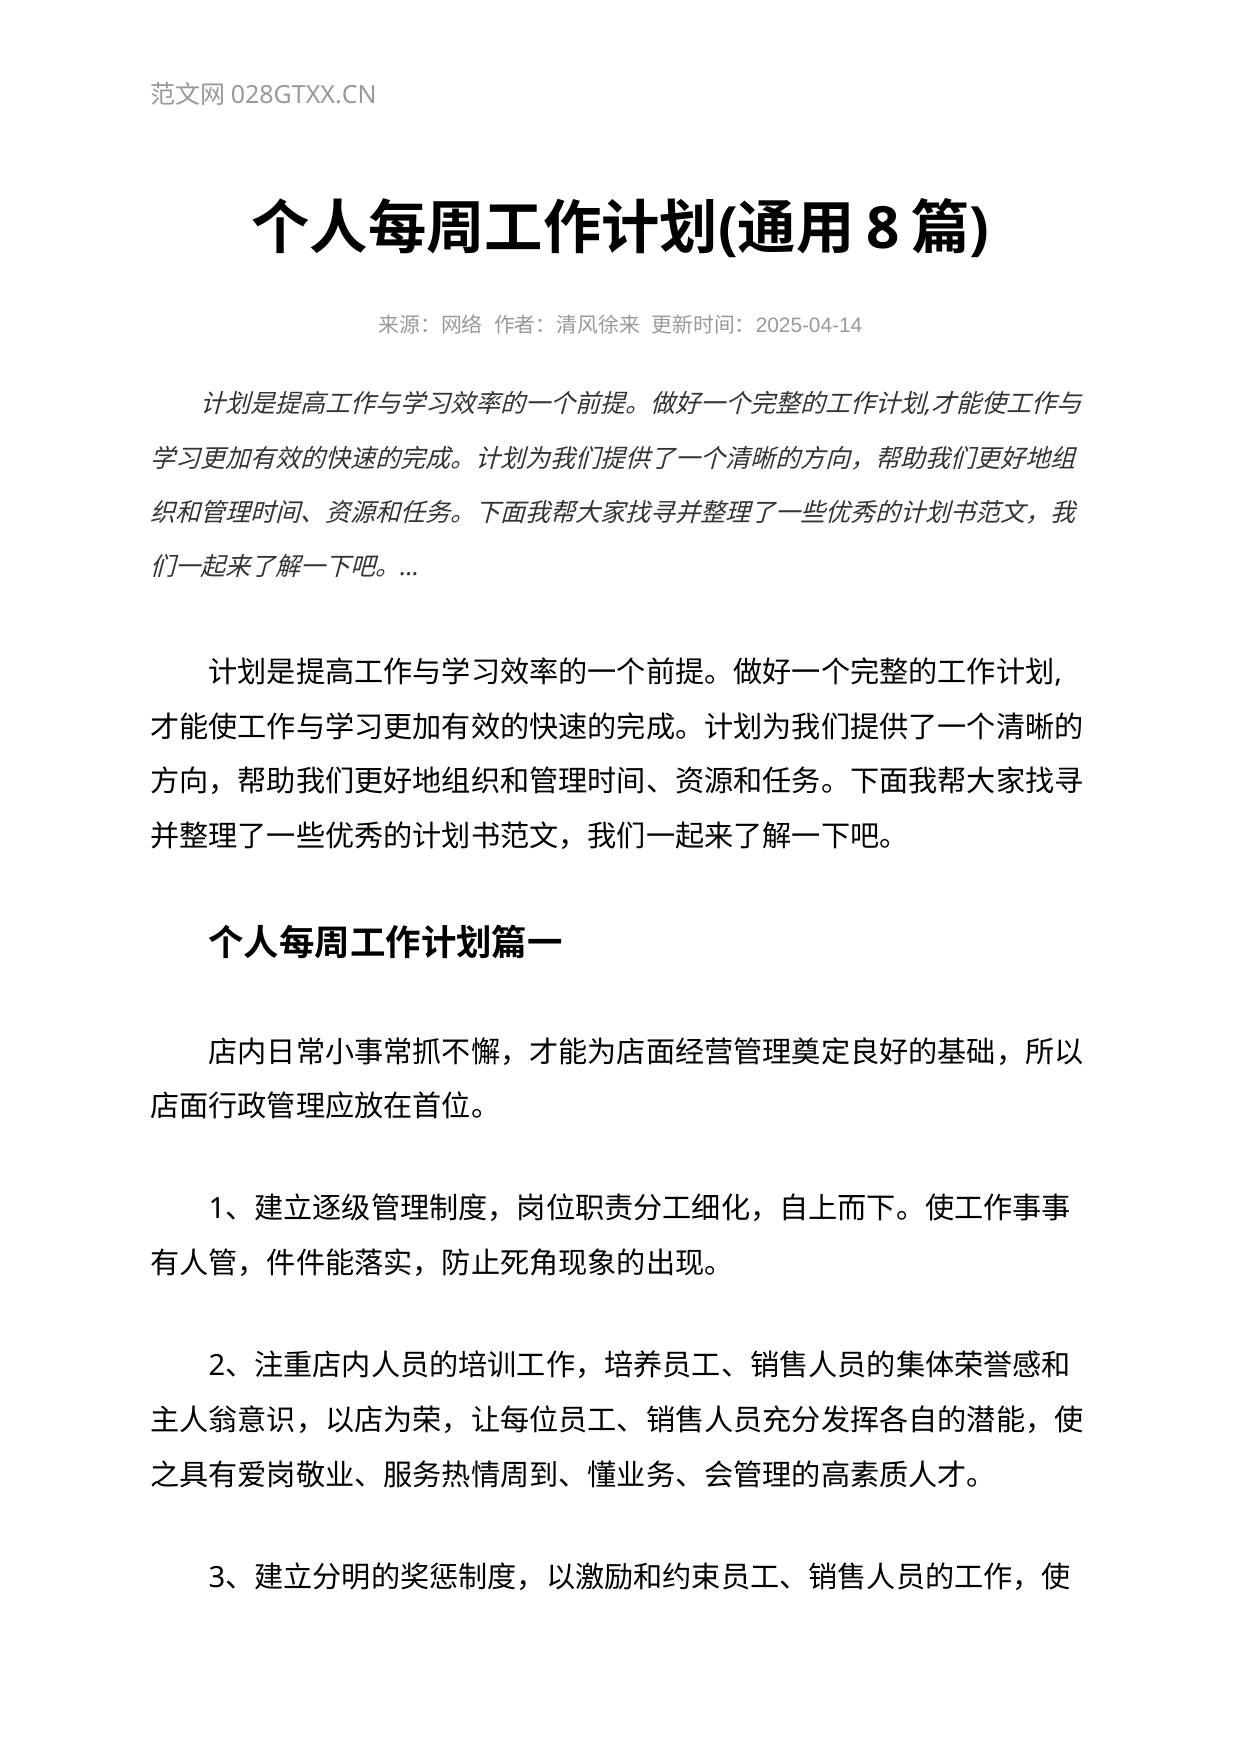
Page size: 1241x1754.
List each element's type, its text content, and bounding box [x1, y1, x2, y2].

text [150, 1553, 1090, 1596]
text 1、建立逐级管理制度，岗位职责分工细化，自上而下。使工作事事有人管，件件能落实，防止死角现象的出现。 [150, 1185, 1090, 1282]
text 来源：网络 作者：清风徐来 更新时间：2025-04-14 [150, 313, 1090, 337]
text 2、注重店内人员的培训工作，培养员工、销售人员的集体荣誉感和主人翁意识，以店为荣，让每位员工、销售人员充分发挥各自的潜能，使之具有爱岗敬业、服务热情周到、懂业务、会管理的高素质人才。 [150, 1342, 1090, 1494]
subtitle 个人每周工作计划(通用8篇) [150, 181, 1090, 266]
text 计划是提高工作与学习效率的一个前提。做好一个完整的工作计划,才能使工作与学习更加有效的快速的完成。计划为我们提供了一个清晰的方向，帮助我们更好地组织和管理时间、资源和任务。下面我帮大家找寻并整理了一些优秀的计划书范文，我们一起来了解一下吧。 [150, 648, 1090, 855]
text 店内日常小事常抓不懈，才能为店面经营管理奠定良好的基础，所以店面行政管理应放在首位。 [150, 1028, 1090, 1125]
text 计划是提高工作与学习效率的一个前提。做好一个完整的工作计划,才能使工作与学习更加有效的快速的完成。计划为我们提供了一个清晰的方向，帮助我们更好地组织和管理时间、资源和任务。下面我帮大家找寻并整理了一些优秀的计划书范文，我们一起来了解一下吧。... [150, 384, 1090, 583]
text 个人每周工作计划篇一 [150, 915, 1090, 966]
